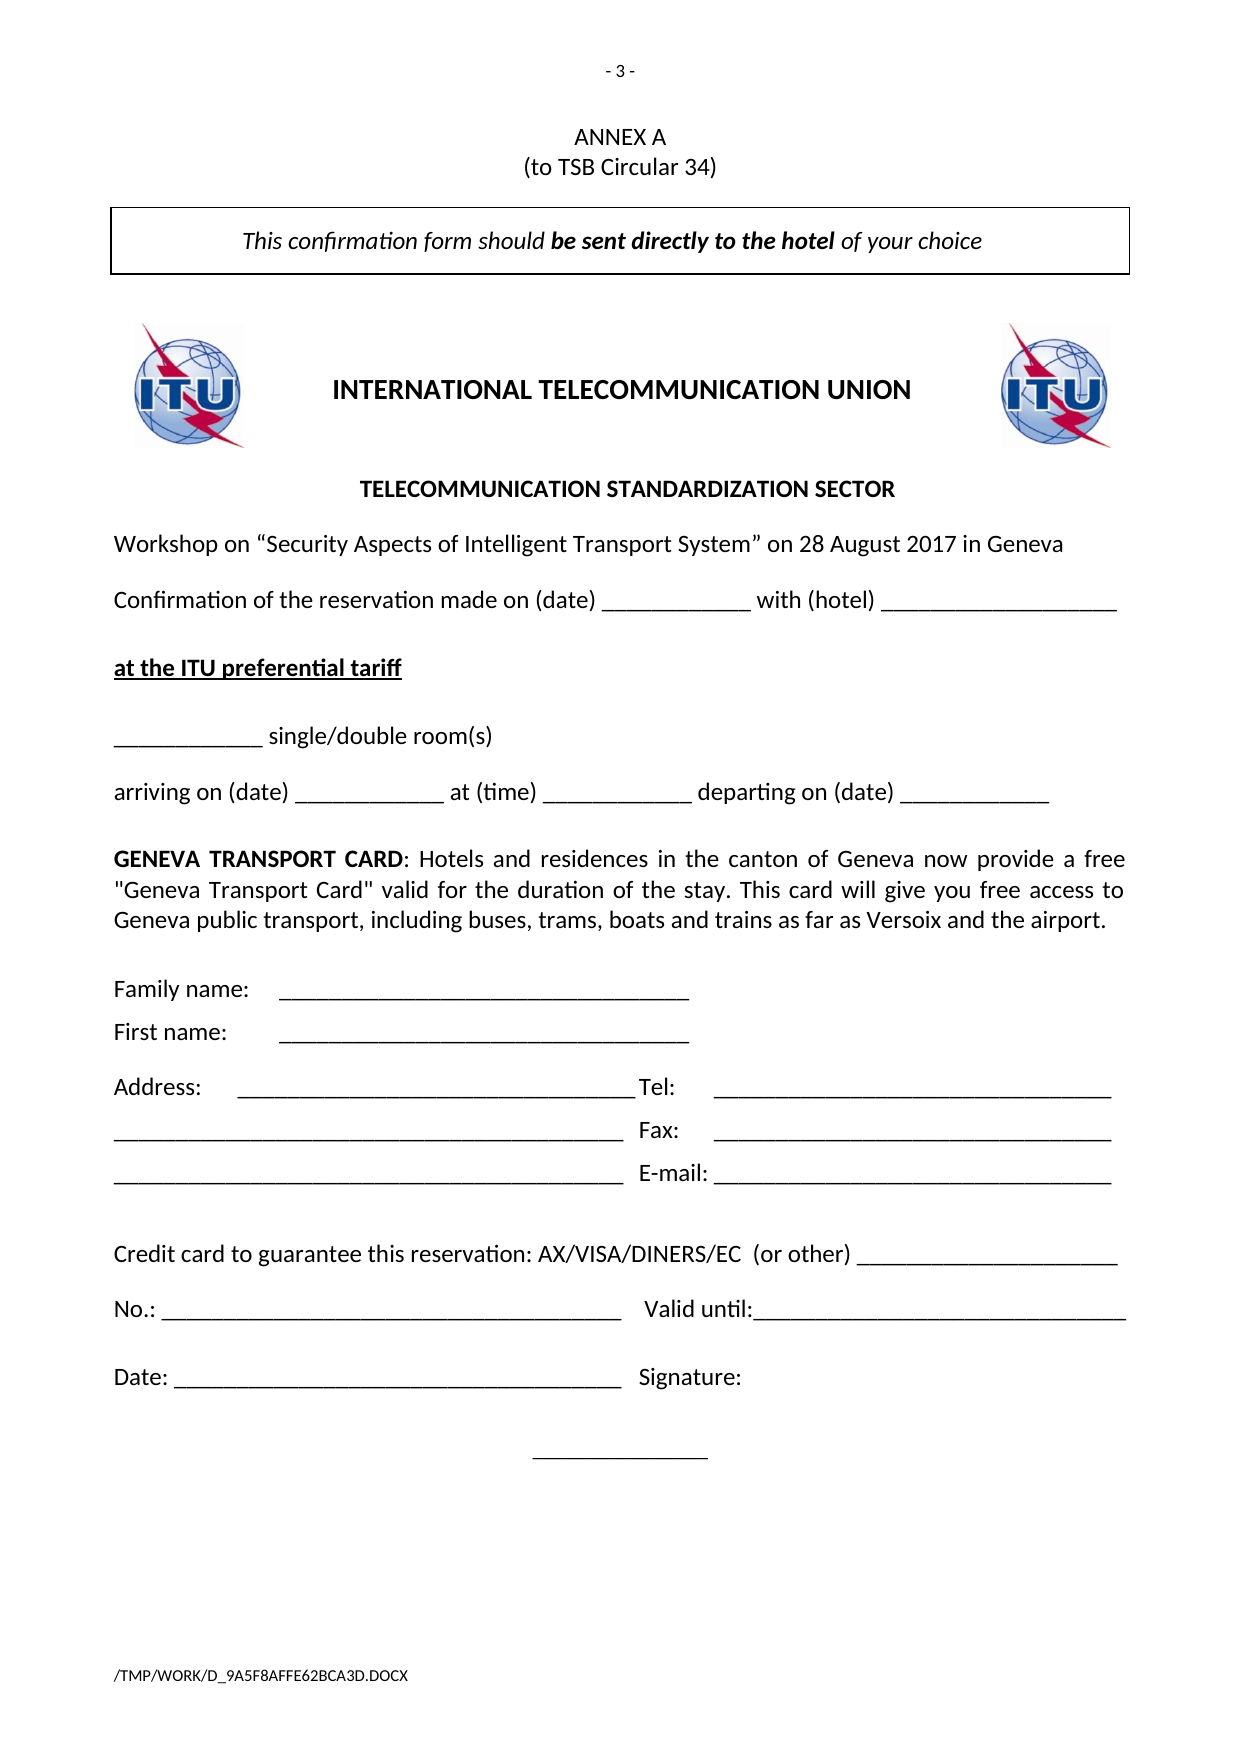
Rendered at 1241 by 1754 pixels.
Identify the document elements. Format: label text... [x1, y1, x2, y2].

table_header [111, 318, 250, 448]
text First name: _________________________________ [113, 1016, 1127, 1046]
text at the ITU preferential tariff [113, 652, 1127, 683]
text GENEVA TRANSPORT CARD: Hotels and residences in the canton of Geneva now provide a free "Geneva Transport Card" valid for the duration of the stay. This card will give you free access to Geneva public transport, including buses, trams, boats and trains as far as Versoix and the airport. [113, 844, 1127, 935]
table_header [990, 318, 1129, 448]
table_header This confirmation form should be sent directly to the hotel of your choice [112, 208, 1129, 273]
text Confirmation of the reservation made on (date) ____________ with (hotel) ___________________ [113, 584, 1127, 614]
text _________________________________________ E-mail: ________________________________ [113, 1157, 1127, 1188]
text Address: ________________________________ Tel: ________________________________ [113, 1071, 1127, 1102]
text _________________________________________ Fax: ________________________________ [113, 1114, 1127, 1145]
text arriving on (date) ____________ at (time) ____________ departing on (date) ____________ [113, 776, 1127, 806]
text No.: _____________________________________ Valid until:______________________________ [113, 1293, 1127, 1324]
text Family name: _________________________________ [113, 973, 1127, 1003]
table_header INTERNATIONAL TELECOMMUNICATION UNION [250, 318, 990, 448]
text Credit card to guarantee this reservation: AX/VISA/DINERS/EC (or other) _____________________ [113, 1238, 1127, 1268]
picture [134, 323, 245, 448]
text Date: ____________________________________ Signature: [113, 1361, 1127, 1392]
text ANNEX A (to TSB Circular 34) [113, 121, 1127, 182]
text ____________ single/double room(s) [113, 720, 1127, 751]
text Workshop on “Security Aspects of Intelligent Transport System” on 28 August 2017 in Geneva [113, 528, 1142, 559]
text ______________ [113, 1433, 1127, 1462]
text TELECOMMUNICATION STANDARDIZATION SECTOR [113, 473, 1142, 503]
picture [1001, 323, 1112, 448]
